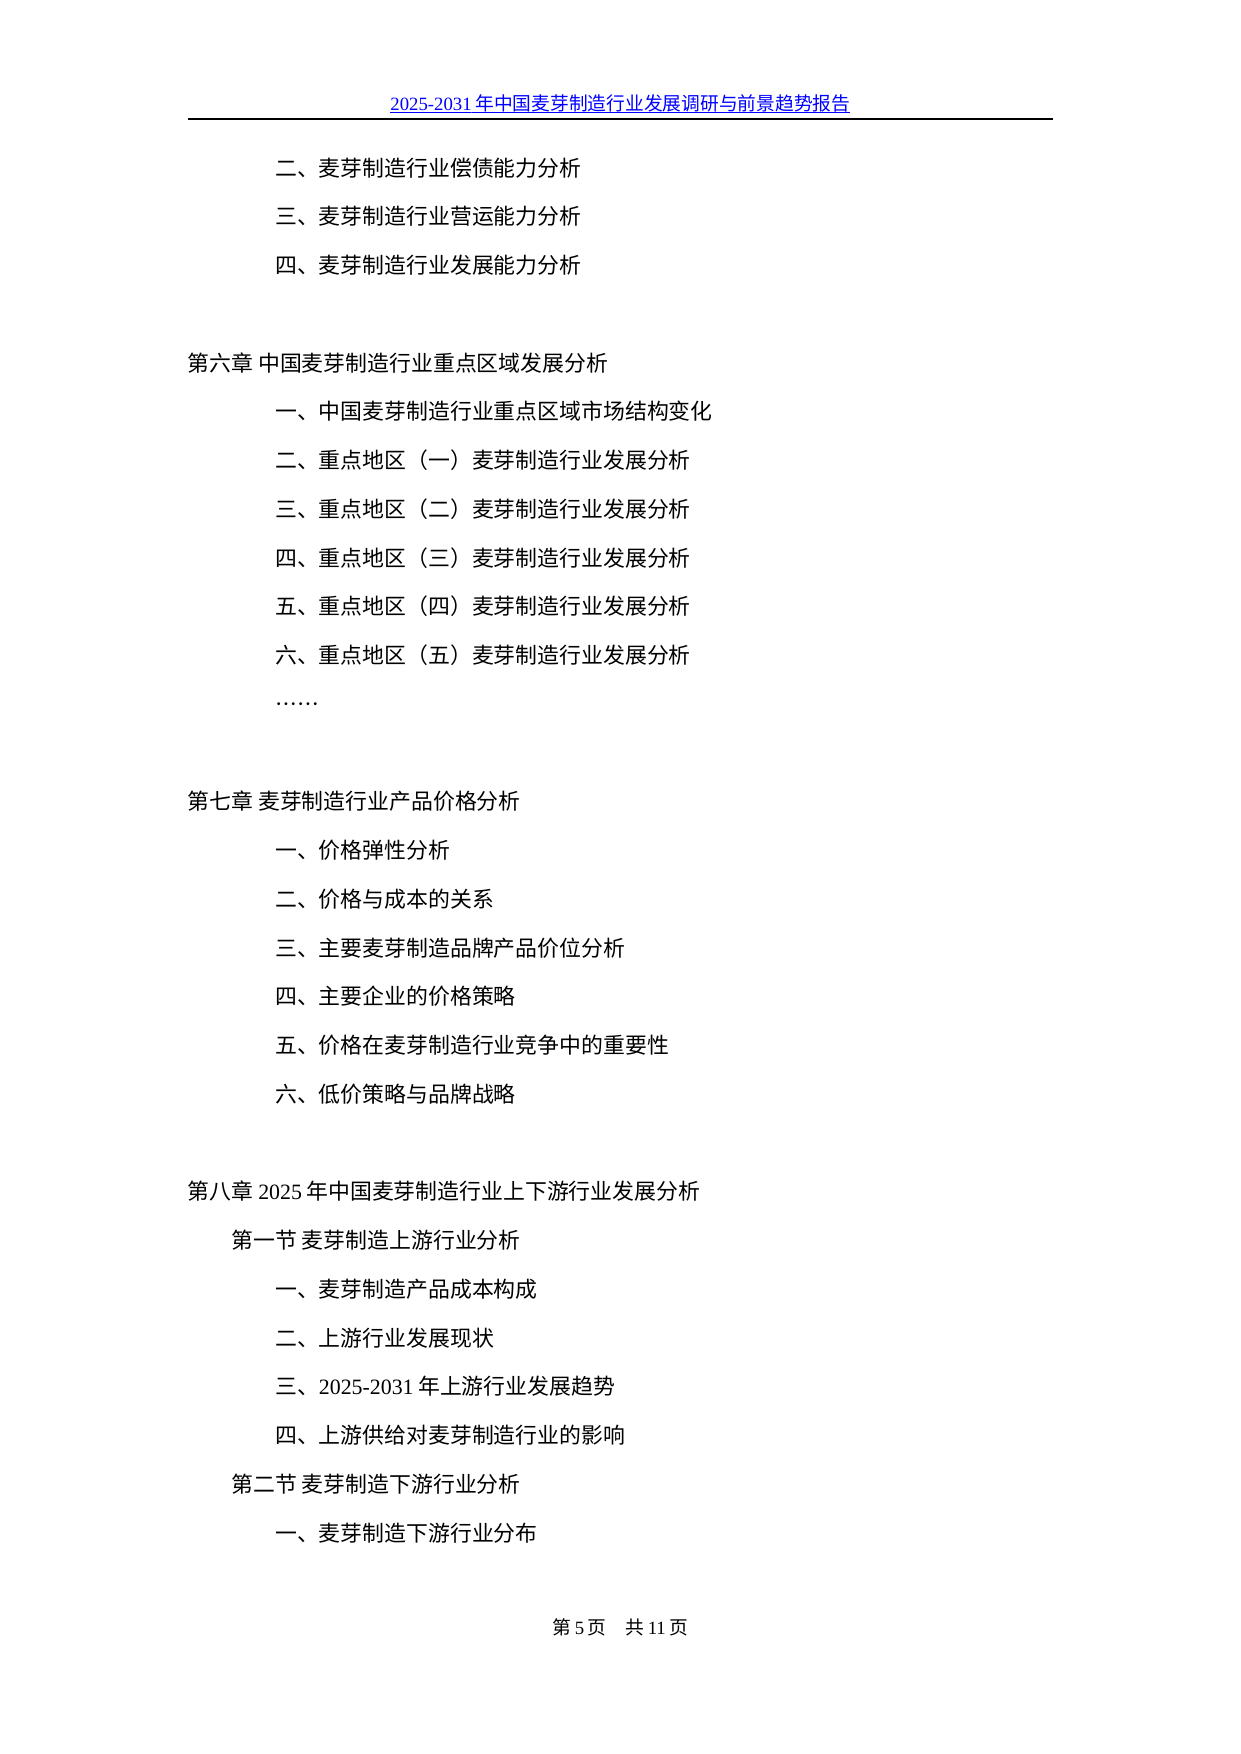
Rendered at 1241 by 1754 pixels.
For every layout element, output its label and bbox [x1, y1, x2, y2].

text [187, 150, 1053, 1548]
